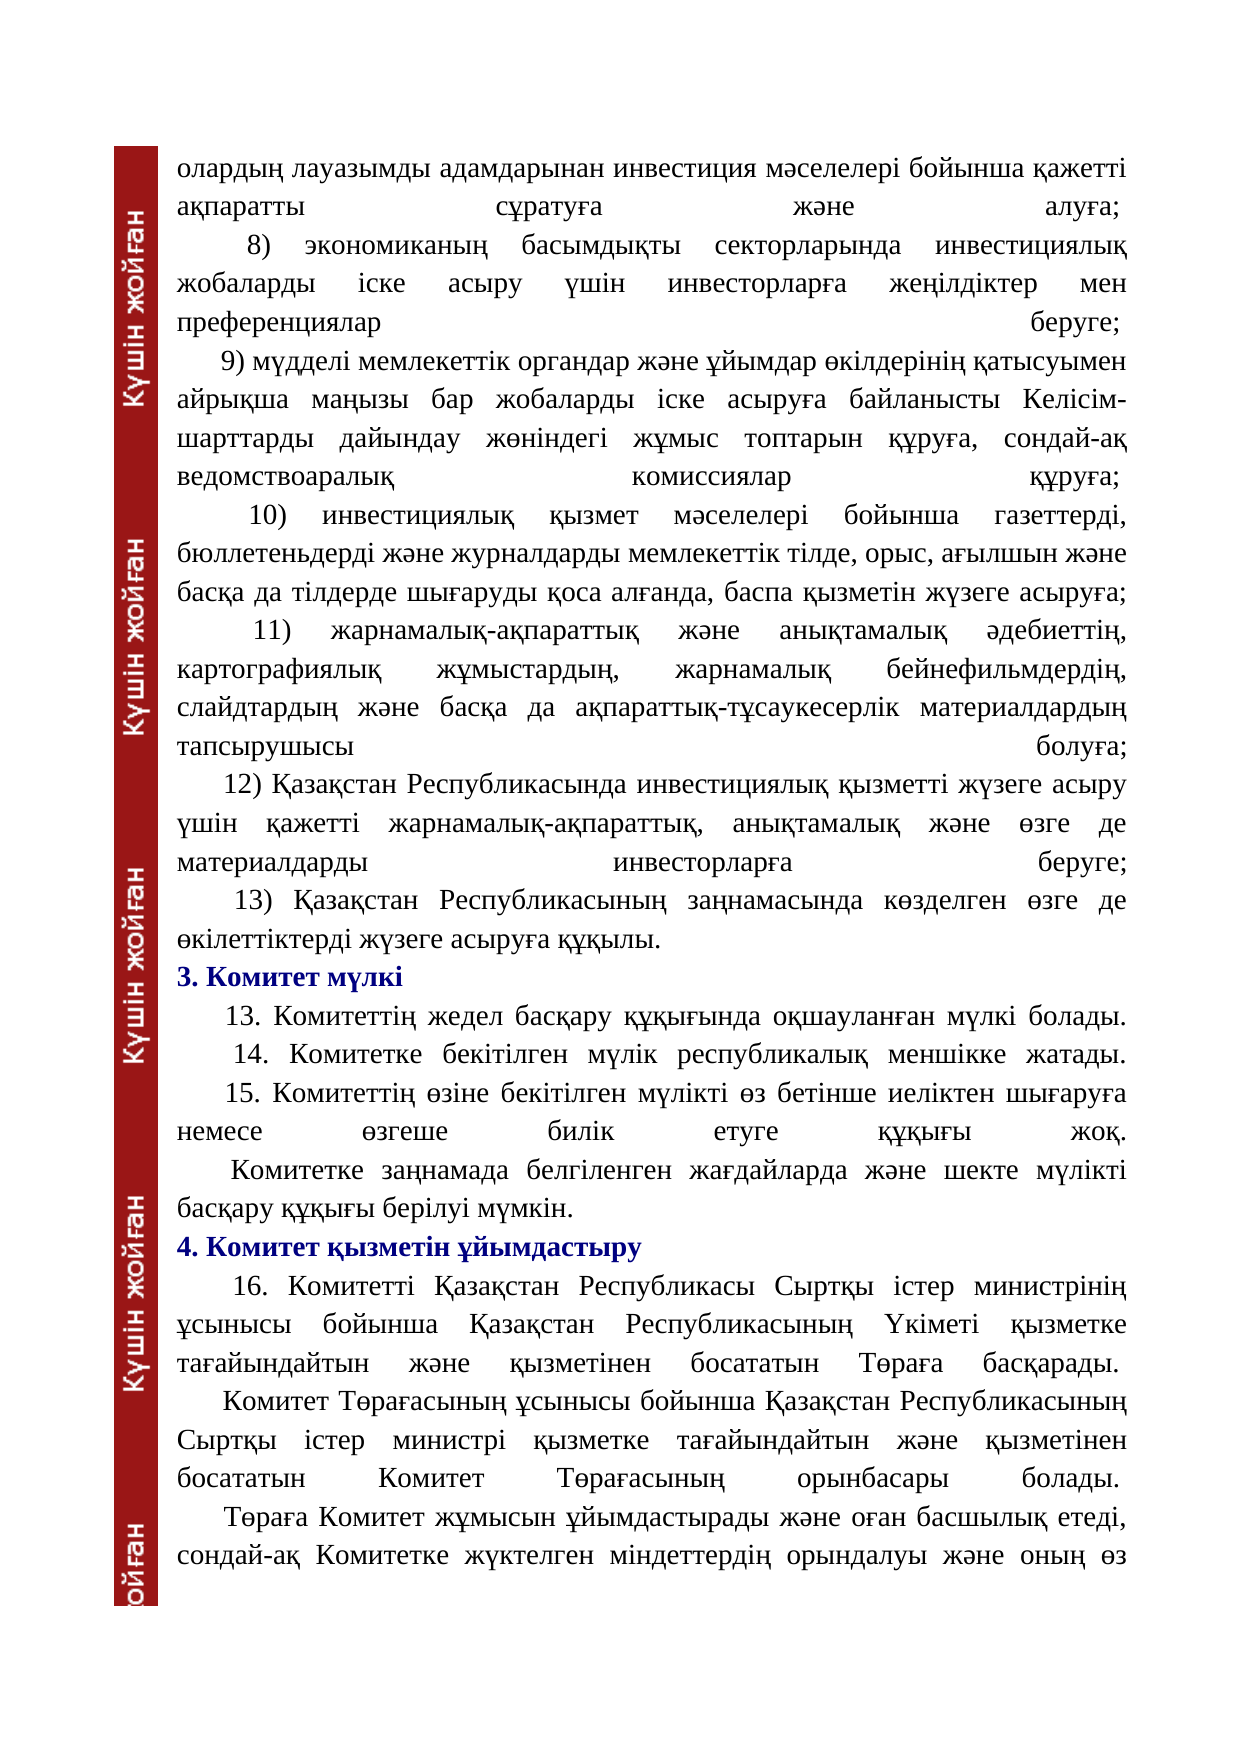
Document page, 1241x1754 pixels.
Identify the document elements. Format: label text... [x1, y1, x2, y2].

picture [114, 993, 158, 998]
picture [114, 1224, 158, 1229]
picture [114, 146, 158, 150]
text 13. Комитеттiң жедел басқару құқығында оқшауланған мүлкi болады. 14. Комитетке бекiтiлген мүлiк республикалық меншiкке жатады. 15. Комитеттiң өзiне бекiтілген мүлiктi өз бетiнше иелiктен шығаруға немесе өзгеше билiк етуге құқығы жоқ. Комитетке заңнамада белгiленген жағдайларда және шекте мүлiктi басқару құқығы берiлуi мүмкiн. [112, 998, 1128, 1224]
picture [114, 954, 158, 959]
picture [114, 1263, 158, 1268]
text 4. Комитет қызметiн ұйымдастыру [112, 1229, 1128, 1263]
picture [114, 1571, 158, 1606]
text 3. Комитет мүлкi [112, 959, 1128, 993]
